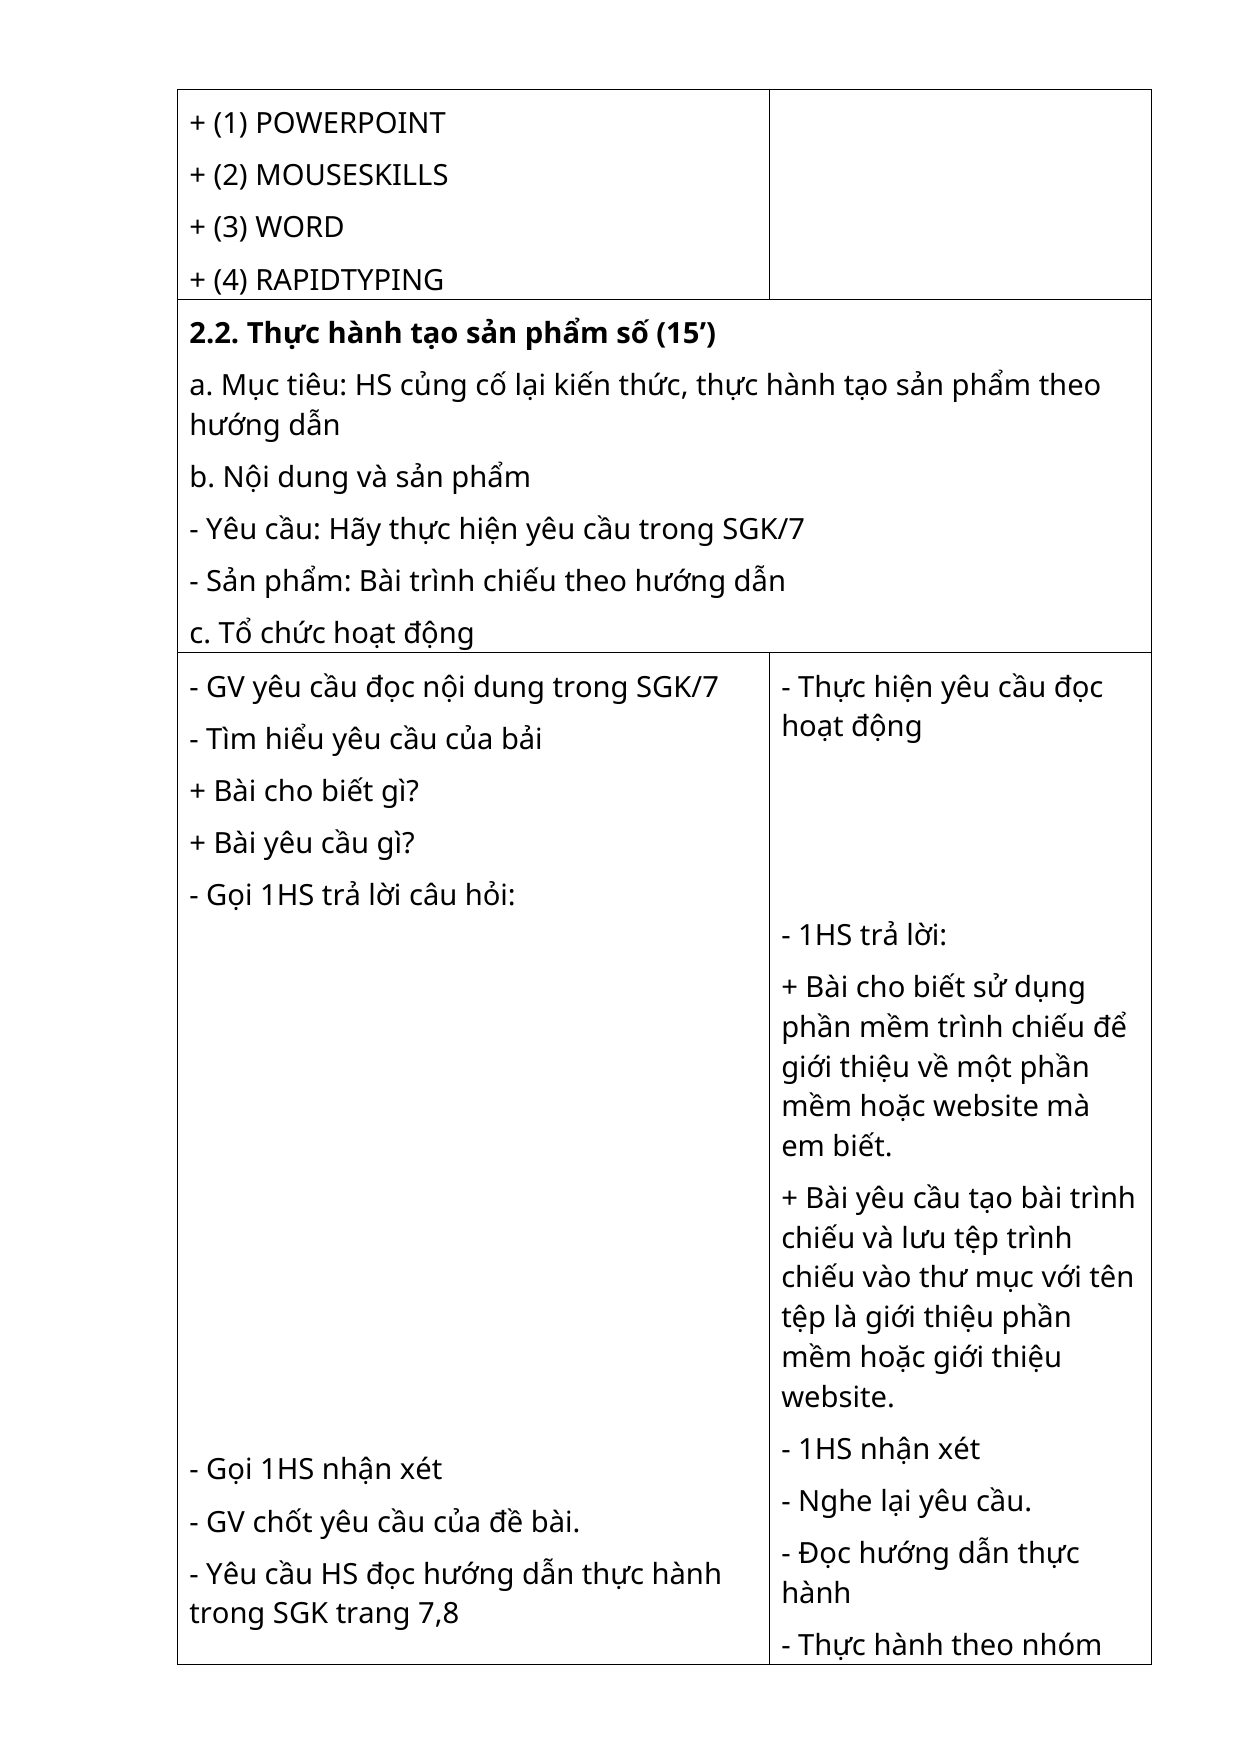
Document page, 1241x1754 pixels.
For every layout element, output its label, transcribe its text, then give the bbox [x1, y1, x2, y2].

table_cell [770, 653, 1151, 1664]
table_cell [178, 90, 769, 298]
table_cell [178, 653, 769, 1664]
table_cell 2.2. Thực hành tạo sản phẩm số (15’) a. Mục tiêu: HS củng cố lại kiến thức, thực hành tạo sản phẩm theo hướng dẫn b. Nội dung và sản phẩm - Yêu cầu: Hãy thực hiện yêu cầu trong SGK/7 - Sản phẩm: Bài trình chiếu theo hướng dẫn c. Tổ chức hoạt động [178, 300, 1151, 652]
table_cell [770, 90, 1151, 298]
